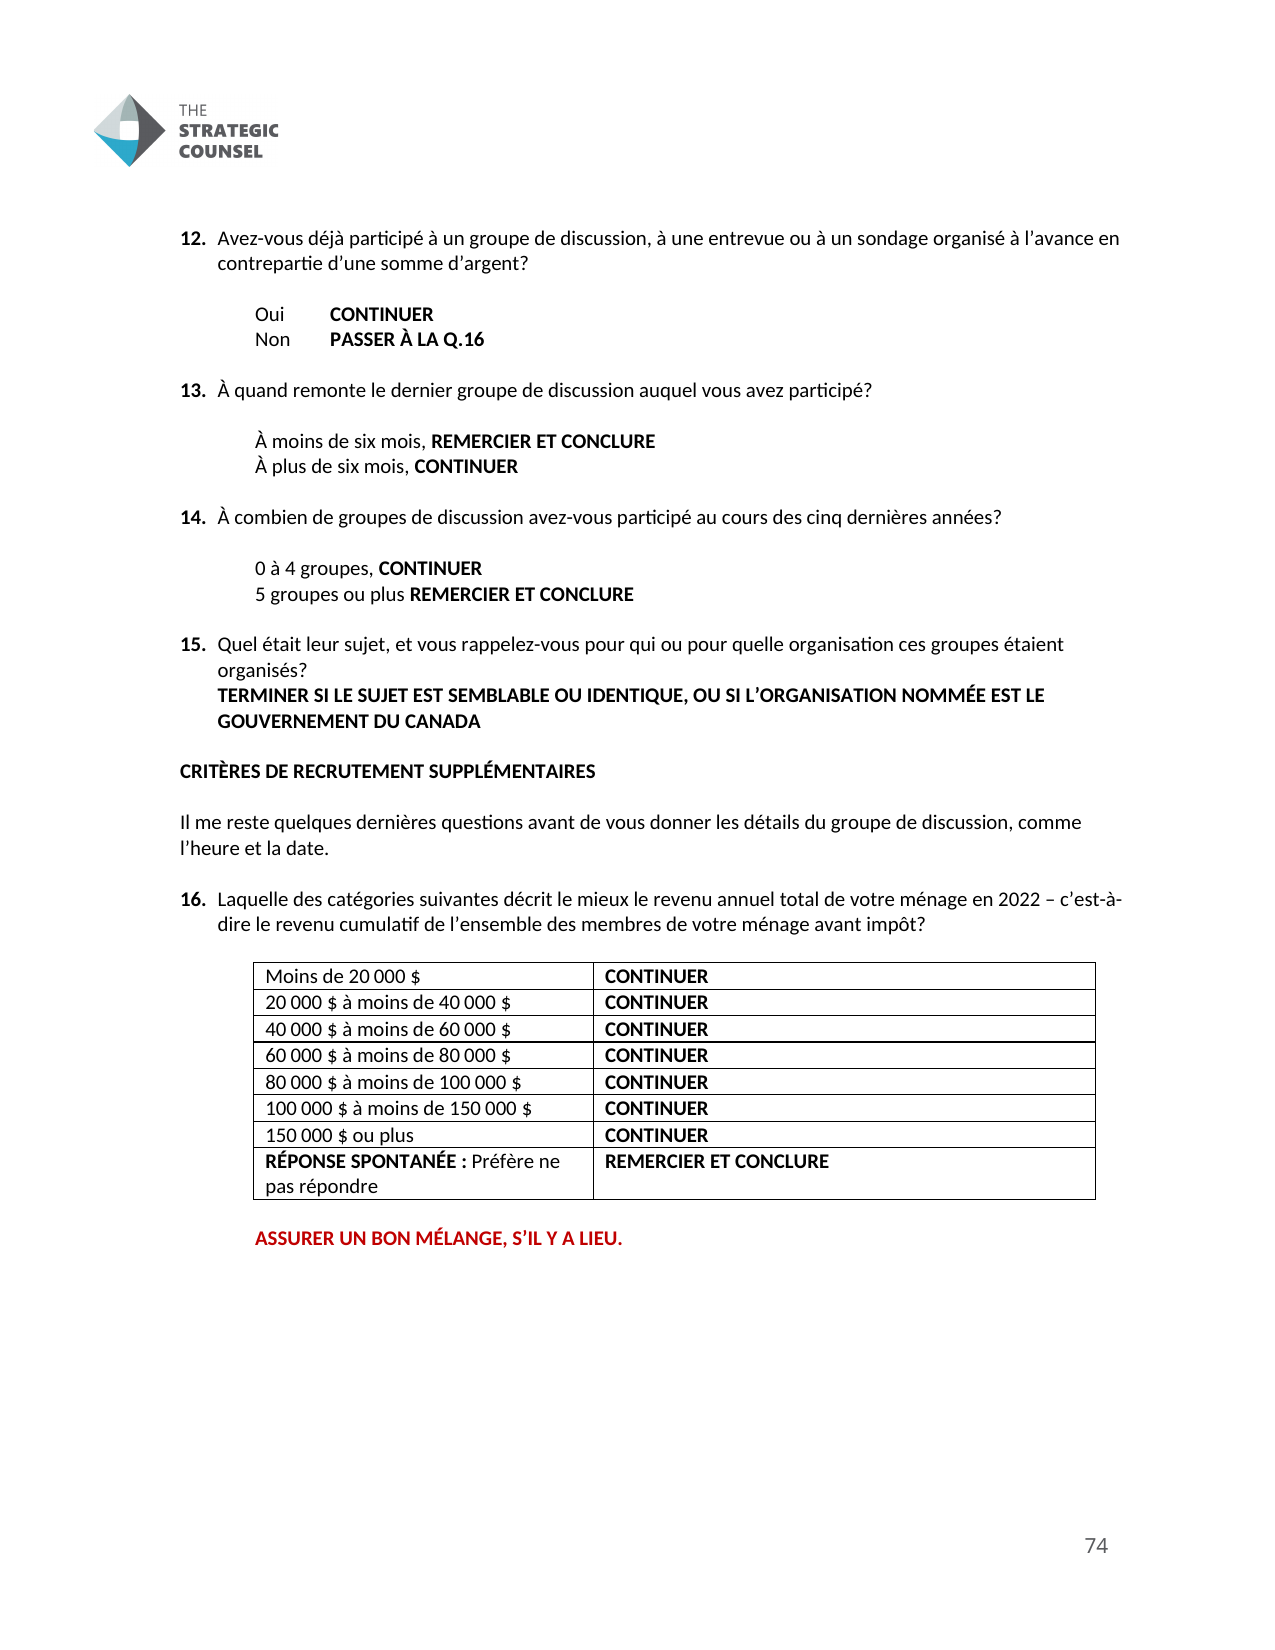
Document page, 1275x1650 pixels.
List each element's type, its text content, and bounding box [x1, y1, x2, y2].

table_header Moins de 20 000 $ [254, 963, 593, 988]
table_header CONTINUER [594, 963, 1095, 988]
table_cell 80 000 $ à moins de 100 000 $ [254, 1069, 593, 1094]
list Quel était leur sujet, et vous rappelez-vous pour qui ou pour quelle organisation ces groupes étaient organisés? [180, 632, 1125, 682]
list À quand remonte le dernier groupe de discussion auquel vous avez participé? [180, 377, 1125, 403]
table_cell CONTINUER [594, 1095, 1095, 1121]
table_cell CONTINUER [594, 1069, 1095, 1094]
list Laquelle des catégories suivantes décrit le mieux le revenu annuel total de votre ménage en 2022 – c’est-à-dire le revenu cumulatif de l’ensemble des membres de votre ménage avant impôt? [180, 886, 1125, 937]
text À moins de six mois, REMERCIER ET CONCLURE [255, 428, 1125, 454]
text CRITÈRES DE RECRUTEMENT SUPPLÉMENTAIRES [180, 759, 1125, 784]
text Oui CONTINUER [180, 301, 1125, 327]
table_cell 150 000 $ ou plus [254, 1122, 593, 1147]
table_cell CONTINUER [594, 1016, 1095, 1041]
table_cell CONTINUER [594, 1043, 1095, 1068]
text Non PASSER À LA Q.16 [180, 327, 1125, 352]
picture [93, 94, 279, 167]
text 0 à 4 groupes, CONTINUER [255, 555, 1125, 581]
table_cell 40 000 $ à moins de 60 000 $ [254, 1016, 593, 1041]
text TERMINER SI LE SUJET EST SEMBLABLE OU IDENTIQUE, OU SI L’ORGANISATION NOMMÉE EST LE GOUVERNEMENT DU CANADA [217, 682, 1125, 733]
table_cell RÉPONSE SPONTANÉE : Préfère ne pas répondre [254, 1148, 593, 1199]
table_cell 60 000 $ à moins de 80 000 $ [254, 1043, 593, 1068]
table_cell 20 000 $ à moins de 40 000 $ [254, 990, 593, 1015]
text Il me reste quelques dernières questions avant de vous donner les détails du groupe de discussion, comme l’heure et la date. [180, 809, 1125, 860]
table_cell CONTINUER [594, 990, 1095, 1015]
table_cell 100 000 $ à moins de 150 000 $ [254, 1095, 593, 1121]
text À plus de six mois, CONTINUER [255, 454, 1125, 479]
text ASSURER UN BON MÉLANGE, S’IL Y A LIEU. [255, 1226, 1125, 1251]
list Avez-vous déjà participé à un groupe de discussion, à une entrevue ou à un sondage organisé à l’avance en contrepartie d’une somme d’argent? [180, 225, 1125, 276]
list À combien de groupes de discussion avez-vous participé au cours des cinq dernières années? [180, 504, 1125, 530]
table_cell REMERCIER ET CONCLURE [594, 1148, 1095, 1199]
text 5 groupes ou plus REMERCIER ET CONCLURE [255, 581, 1125, 606]
table_cell CONTINUER [594, 1122, 1095, 1147]
